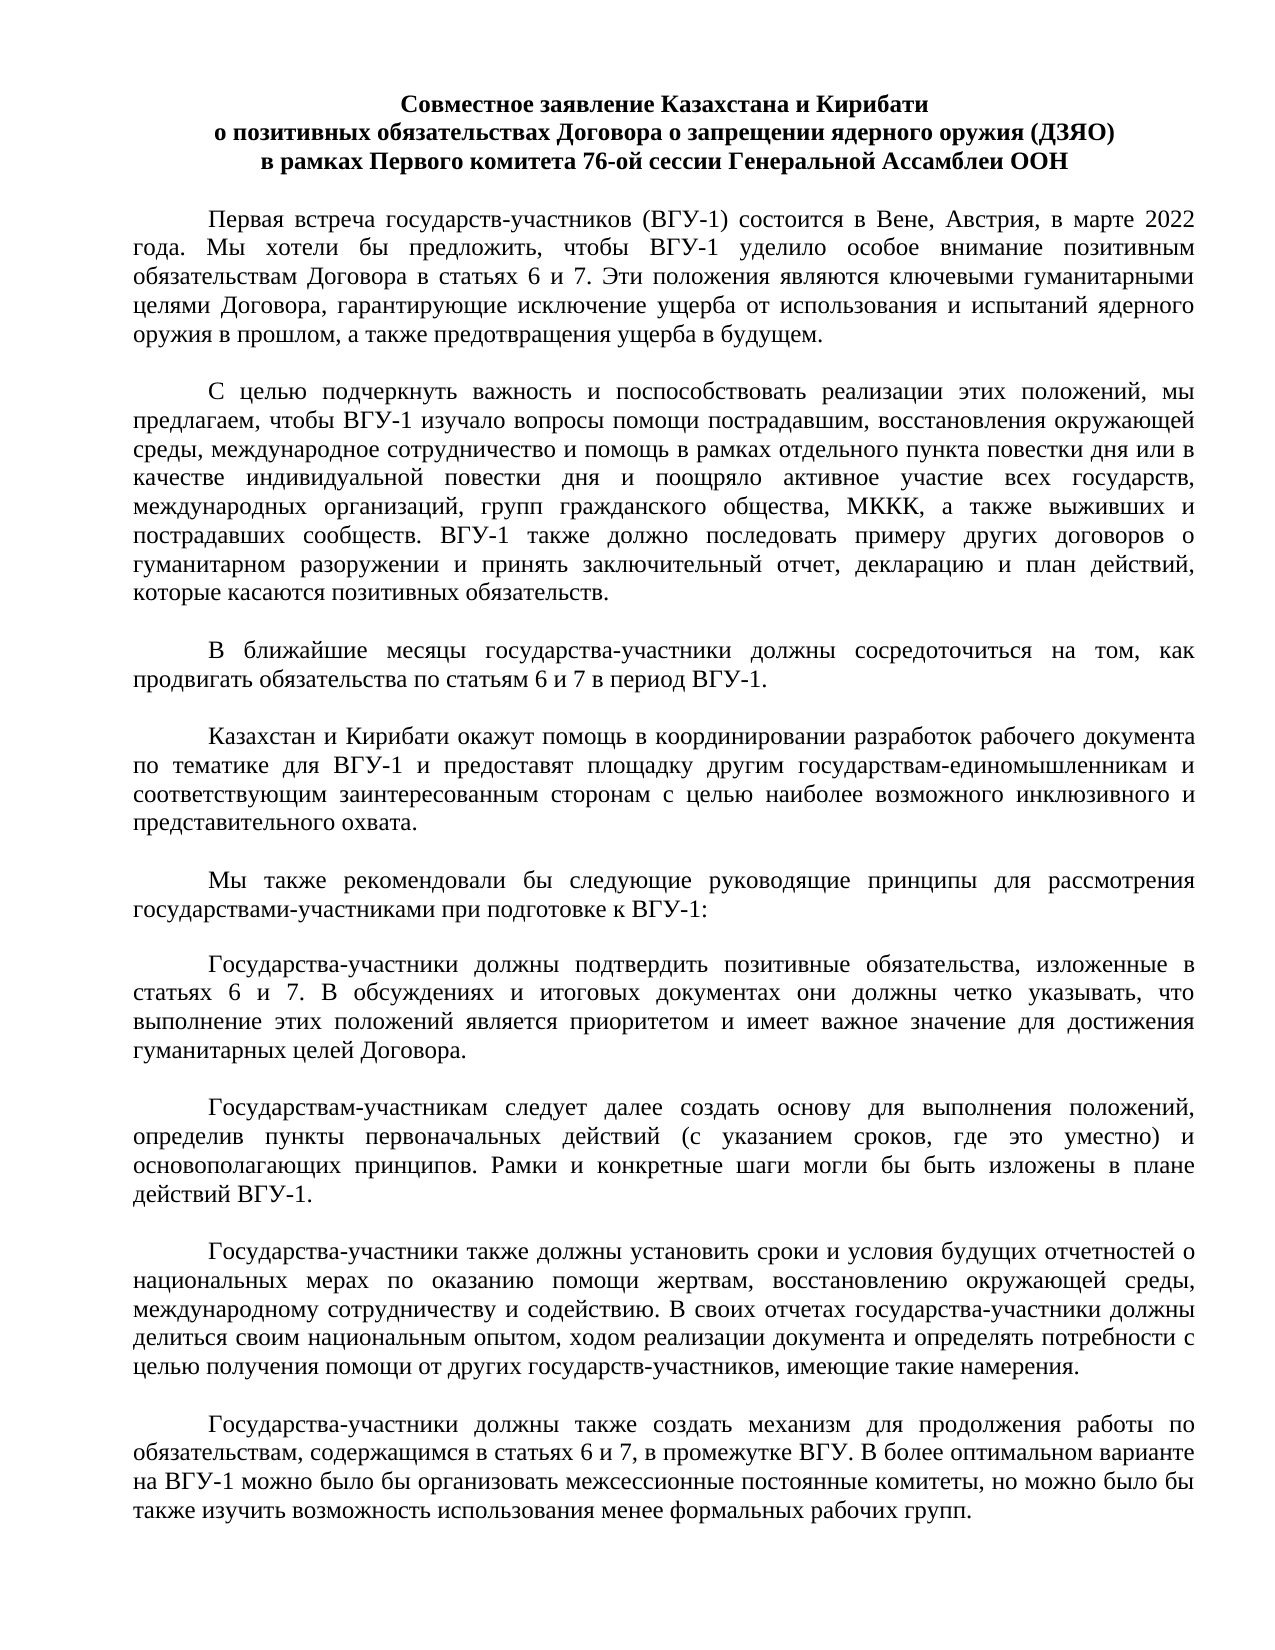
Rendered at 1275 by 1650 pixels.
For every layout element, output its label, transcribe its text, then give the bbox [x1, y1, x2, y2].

text В ближайшие месяцы государства-участники должны сосредоточиться на том, как продвигать обязательства по статьям 6 и 7 в период ВГУ-1. [133, 635, 1196, 692]
text Государства-участники должны подтвердить позитивные обязательства, изложенные в статьях 6 и 7. В обсуждениях и итоговых документах они должны четко указывать, что выполнение этих положений является приоритетом и имеет важное значение для достижения гуманитарных целей Договора. [133, 949, 1196, 1064]
text Первая встреча государств-участников (ВГУ-1) состоится в Вене, Австрия, в марте 2022 года. Мы хотели бы предложить, чтобы ВГУ-1 уделило особое внимание позитивным обязательствам Договора в статьях 6 и 7. Эти положения являются ключевыми гуманитарными целями Договора, гарантирующие исключение ущерба от использования и испытаний ядерного оружия в прошлом, а также предотвращения ущерба в будущем. [133, 204, 1196, 347]
text Государства-участники также должны установить сроки и условия будущих отчетностей о национальных мерах по оказанию помощи жертвам, восстановлению окружающей среды, международному сотрудничеству и содействию. В своих отчетах государства-участники должны делиться своим национальным опытом, ходом реализации документа и определять потребности с целью получения помощи от других государств-участников, имеющие такие намерения. [133, 1236, 1196, 1380]
text о позитивных обязательствах Договора о запрещении ядерного оружия (ДЗЯО) [133, 117, 1196, 146]
text Государства-участники должны также создать механизм для продолжения работы по обязательствам, содержащимся в статьях 6 и 7, в промежутке ВГУ. В более оптимальном варианте на ВГУ-1 можно было бы организовать межсессионные постоянные комитеты, но можно было бы также изучить возможность использования менее формальных рабочих групп. [133, 1409, 1196, 1524]
text Государствам-участникам следует далее создать основу для выполнения положений, определив пункты первоначальных действий (с указанием сроков, где это уместно) и основополагающих принципов. Рамки и конкретные шаги могли бы быть изложены в плане действий ВГУ-1. [133, 1092, 1196, 1207]
text Казахстан и Кирибати окажут помощь в координировании разработок рабочего документа по тематике для ВГУ-1 и предоставят площадку другим государствам-единомышленникам и соответствующим заинтересованным сторонам с целью наиболее возможного инклюзивного и представительного охвата. [133, 721, 1196, 836]
text Мы также рекомендовали бы следующие руководящие принципы для рассмотрения государствами-участниками при подготовке к ВГУ-1: [133, 865, 1196, 922]
text С целью подчеркнуть важность и поспособствовать реализации этих положений, мы предлагаем, чтобы ВГУ-1 изучало вопросы помощи пострадавшим, восстановления окружающей среды, международное сотрудничество и помощь в рамках отдельного пункта повестки дня или в качестве индивидуальной повестки дня и поощряло активное участие всех государств, международных организаций, групп гражданского общества, МККК, а также выживших и пострадавших сообществ. ВГУ-1 также должно последовать примеру других договоров о гуманитарном разоружении и принять заключительный отчет, декларацию и план действий, которые касаются позитивных обязательств. [133, 376, 1196, 606]
text Совместное заявление Казахстана и Кирибати [133, 89, 1196, 117]
text в рамках Первого комитета 76-ой сессии Генеральной Ассамблеи ООН [133, 146, 1196, 175]
